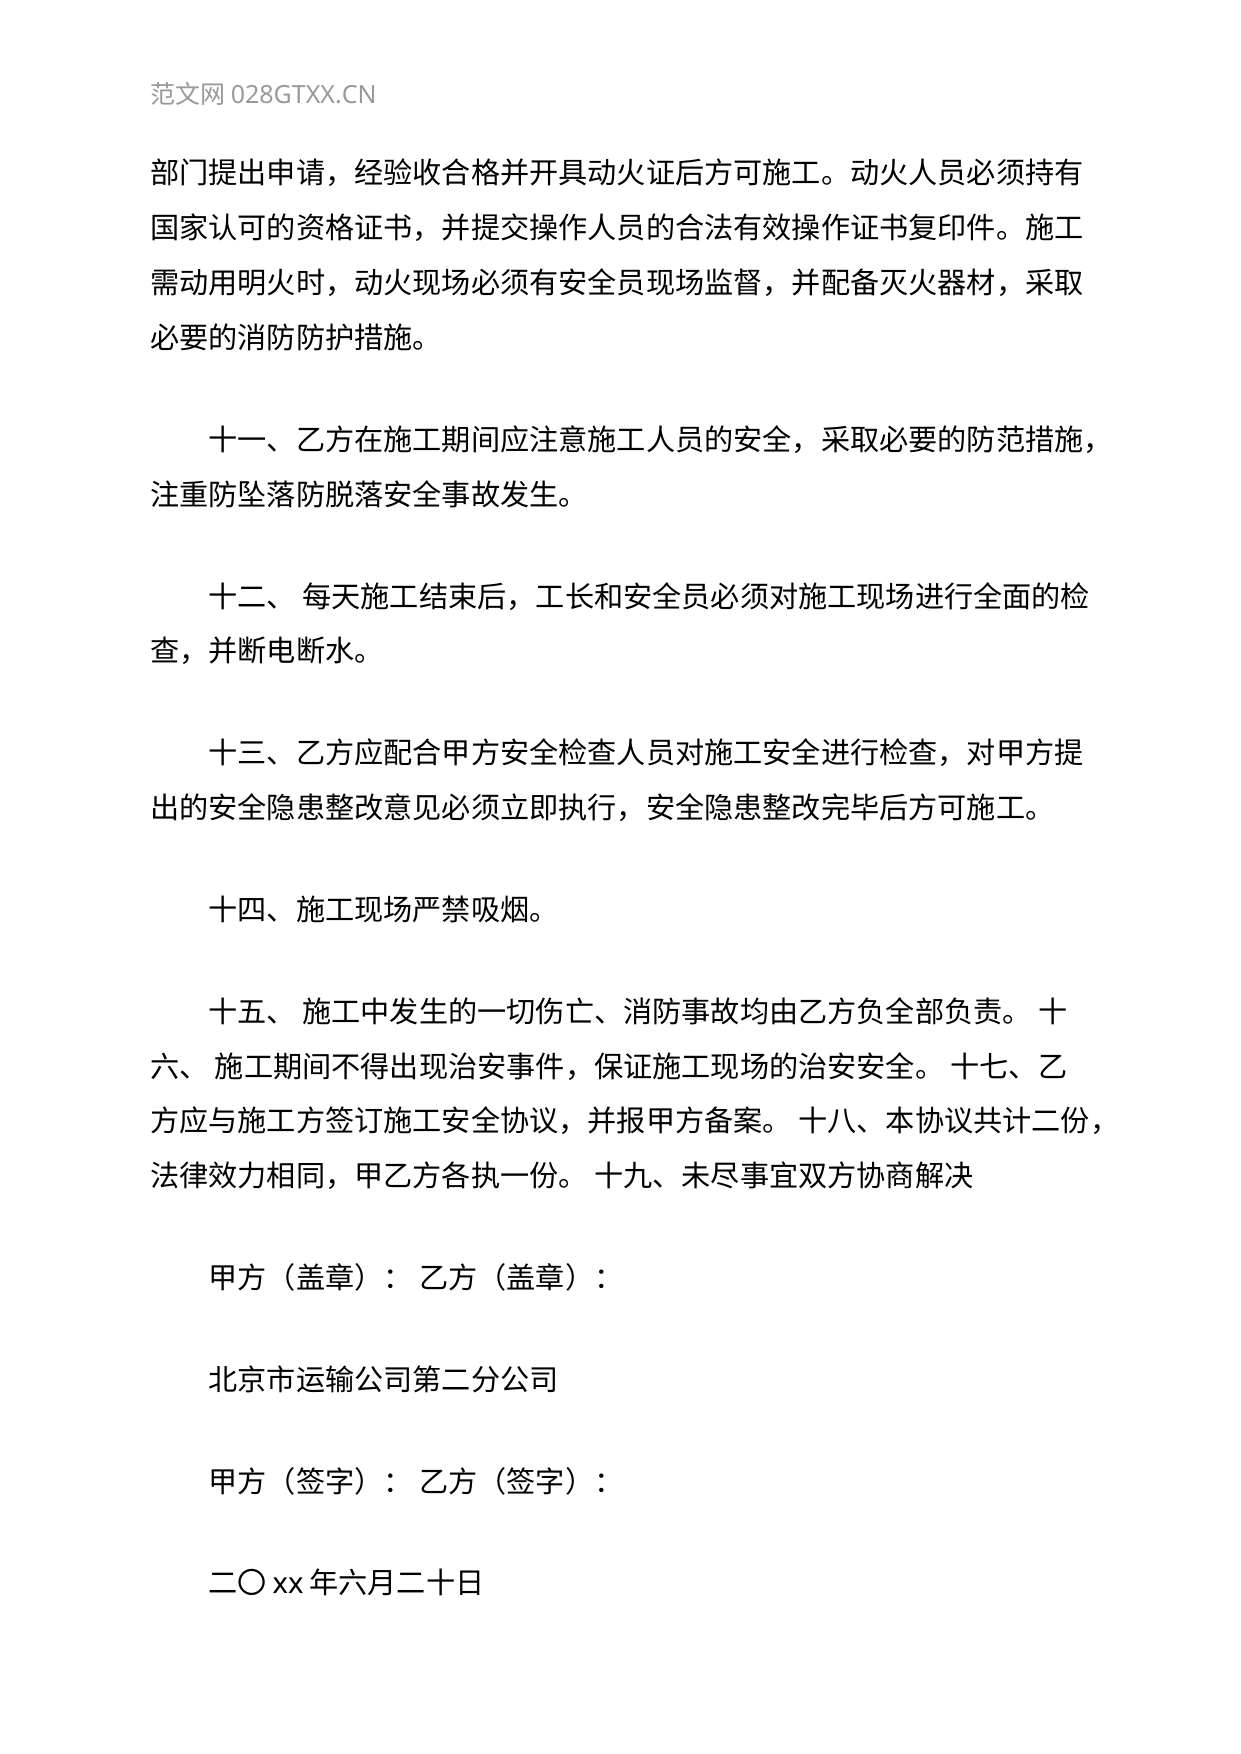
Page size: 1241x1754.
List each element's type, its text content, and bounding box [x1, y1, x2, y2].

text 甲方（盖章）： 乙方（盖章）： [150, 1255, 1090, 1297]
text 十三、乙方应配合甲方安全检查人员对施工安全进行检查，对甲方提出的安全隐患整改意见必须立即执行，安全隐患整改完毕后方可施工。 [150, 730, 1090, 827]
text 十五、 施工中发生的一切伤亡、消防事故均由乙方负全部负责。 十六、 施工期间不得出现治安事件，保证施工现场的治安安全。 十七、乙方应与施工方签订施工安全协议，并报甲方备案。 十八、本协议共计二份，法律效力相同，甲乙方各执一份。 十九、未尽事宜双方协商解决 [150, 988, 1090, 1195]
text 十四、施工现场严禁吸烟。 [150, 886, 1090, 929]
text 甲方（签字）： 乙方（签字）： [150, 1458, 1090, 1501]
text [150, 150, 1090, 357]
text 北京市运输公司第二分公司 [150, 1356, 1090, 1399]
text 十二、 每天施工结束后，工长和安全员必须对施工现场进行全面的检查，并断电断水。 [150, 573, 1090, 670]
text 十一、乙方在施工期间应注意施工人员的安全，采取必要的防范措施，注重防坠落防脱落安全事故发生。 [150, 416, 1090, 514]
text 二〇xx年六月二十日 [150, 1560, 1090, 1602]
